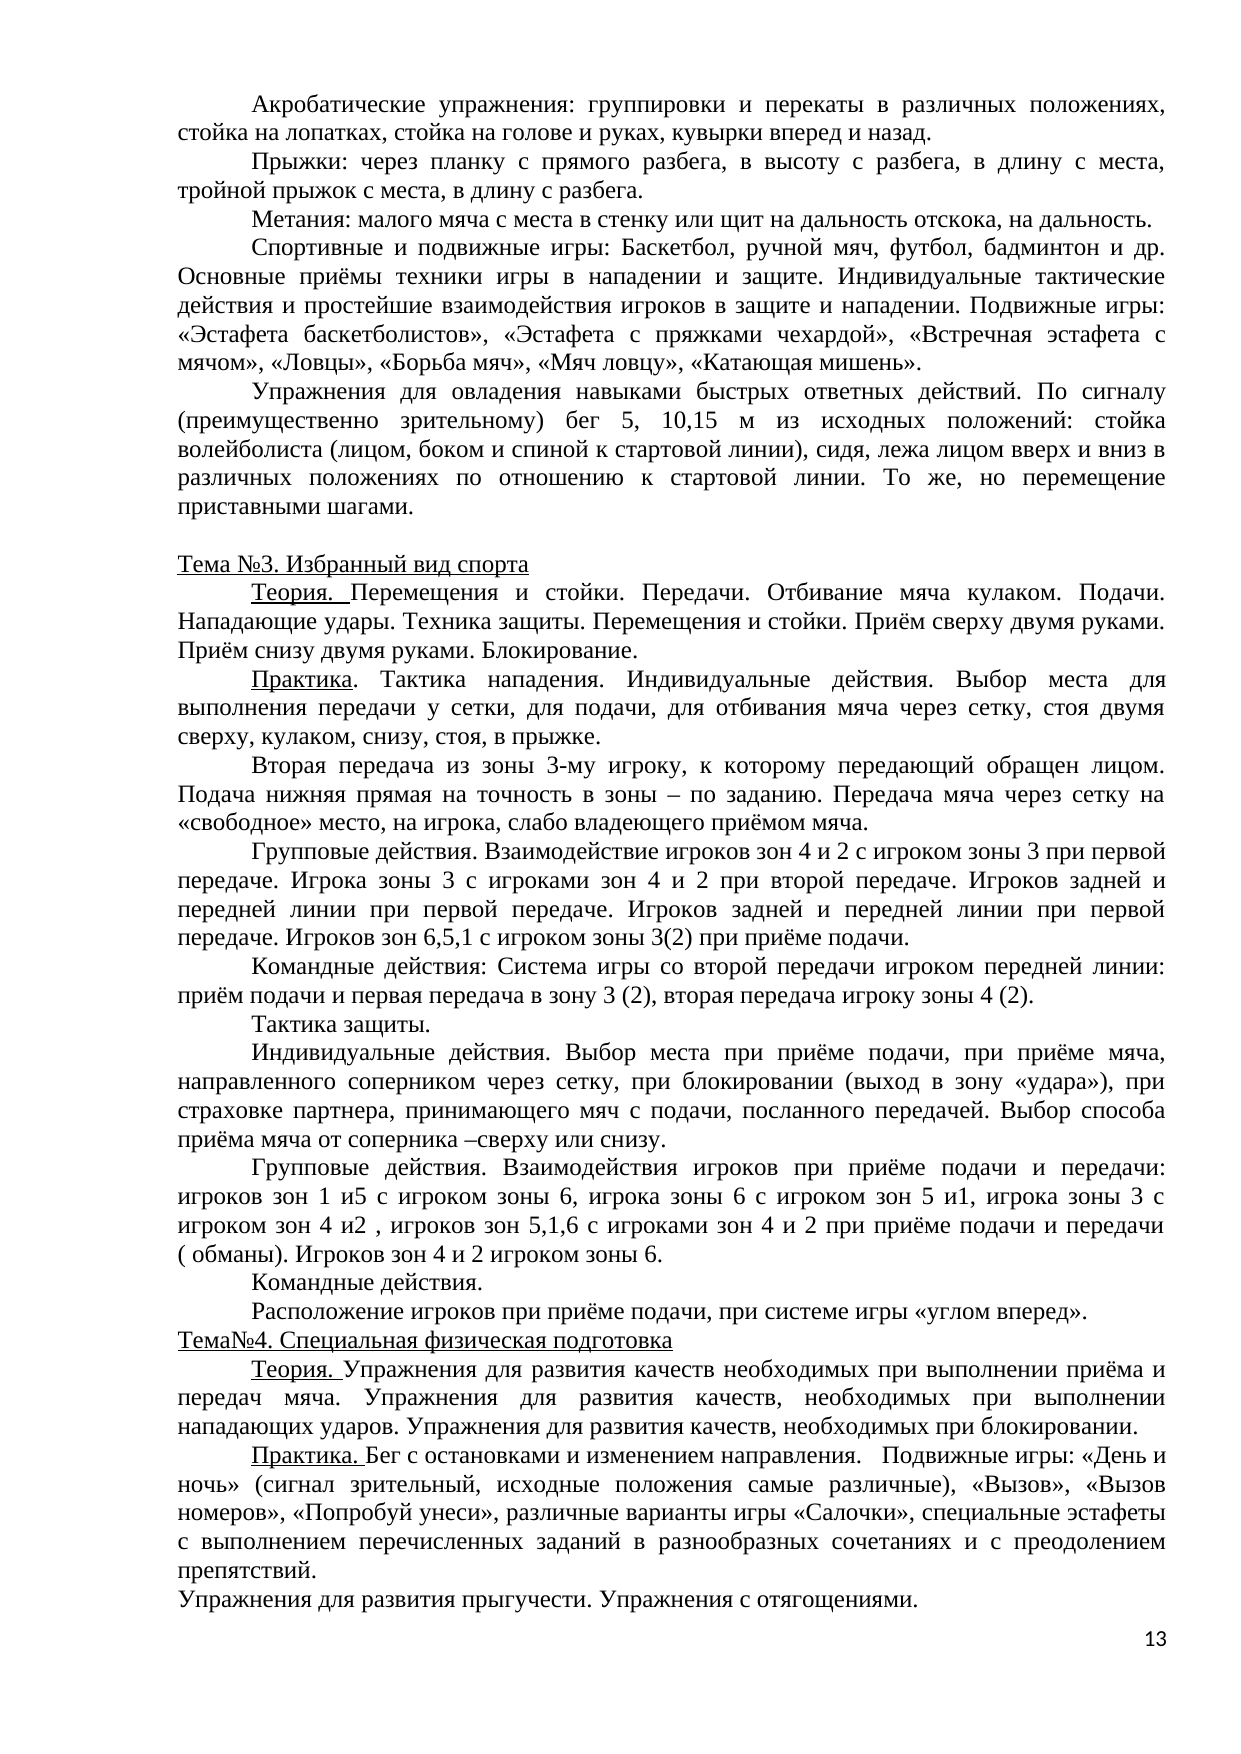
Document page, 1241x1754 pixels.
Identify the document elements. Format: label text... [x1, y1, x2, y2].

text Теория. Упражнения для развития качеств необходимых при выполнении приёма и передач мяча. Упражнения для развития качеств, необходимых при выполнении нападающих ударов. Упражнения для развития качеств, необходимых при блокировании. [177, 1354, 1167, 1440]
text Прыжки: через планку с прямого разбега, в высоту с разбега, в длину с места, тройной прыжок с места, в длину с разбега. [177, 146, 1167, 204]
text Индивидуальные действия. Выбор места при приёме подачи, при приёме мяча, направленного соперником через сетку, при блокировании (выход в зону «удара»), при страховке партнера, принимающего мяч с подачи, посланного передачей. Выбор способа приёма мяча от соперника –сверху или снизу. [177, 1037, 1167, 1152]
text Теория. Перемещения и стойки. Передачи. Отбивание мяча кулаком. Подачи. Нападающие удары. Техника защиты. Перемещения и стойки. Приём сверху двумя руками. Приём снизу двумя руками. Блокирование. [177, 577, 1167, 664]
text Тактика защиты. [177, 1009, 1167, 1037]
text Упражнения для овладения навыками быстрых ответных действий. По сигналу (преимущественно зрительному) бег 5, 10,15 м из исходных положений: стойка волейболиста (лицом, боком и спиной к стартовой линии), сидя, лежа лицом вверх и вниз в различных положениях по отношению к стартовой линии. То же, но перемещение приставными шагами. [177, 376, 1167, 520]
text Групповые действия. Взаимодействия игроков при приёме подачи и передачи: игроков зон 1 и5 с игроком зоны 6, игрока зоны 6 с игроком зон 5 и1, игрока зоны 3 с игроком зон 4 и2 , игроков зон 5,1,6 с игроками зон 4 и 2 при приёме подачи и передачи ( обманы). Игроков зон 4 и 2 игроком зоны 6. [177, 1152, 1167, 1267]
text Вторая передача из зоны 3-му игроку, к которому передающий обращен лицом. Подача нижняя прямая на точность в зоны – по заданию. Передача мяча через сетку на «свободное» место, на игрока, слабо владеющего приёмом мяча. [177, 750, 1167, 836]
text Расположение игроков при приёме подачи, при системе игры «углом вперед». [177, 1296, 1167, 1325]
text Командные действия. [177, 1267, 1167, 1296]
text Метания: малого мяча с места в стенку или щит на дальность отскока, на дальность. [177, 204, 1167, 232]
text Практика. Бег с остановками и изменением направления. Подвижные игры: «День и ночь» (сигнал зрительный, исходные положения самые различные), «Вызов», «Вызов номеров», «Попробуй унеси», различные варианты игры «Салочки», специальные эстафеты с выполнением перечисленных заданий в разнообразных сочетаниях и с преодолением препятствий. [177, 1440, 1167, 1584]
text Практика. Тактика нападения. Индивидуальные действия. Выбор места для выполнения передачи у сетки, для подачи, для отбивания мяча через сетку, стоя двумя сверху, кулаком, снизу, стоя, в прыжке. [177, 664, 1167, 750]
text Тема№4. Специальная физическая подготовка [177, 1325, 1167, 1354]
text Групповые действия. Взаимодействие игроков зон 4 и 2 с игроком зоны 3 при первой передаче. Игрока зоны 3 с игроками зон 4 и 2 при второй передаче. Игроков задней и передней линии при первой передаче. Игроков задней и передней линии при первой передаче. Игроков зон 6,5,1 с игроком зоны 3(2) при приёме подачи. [177, 836, 1167, 951]
text Тема №3. Избранный вид спорта [177, 549, 1167, 577]
text Спортивные и подвижные игры: Баскетбол, ручной мяч, футбол, бадминтон и др. Основные приёмы техники игры в нападении и защите. Индивидуальные тактические действия и простейшие взаимодействия игроков в защите и нападении. Подвижные игры: «Эстафета баскетболистов», «Эстафета с пряжками чехардой», «Встречная эстафета с мячом», «Ловцы», «Борьба мяч», «Мяч ловцу», «Катающая мишень». [177, 232, 1167, 376]
text Упражнения для развития прыгучести. Упражнения с отягощениями. [177, 1584, 1167, 1612]
text Командные действия: Система игры со второй передачи игроком передней линии: приём подачи и первая передача в зону 3 (2), вторая передача игроку зоны 4 (2). [177, 951, 1167, 1009]
text Акробатические упражнения: группировки и перекаты в различных положениях, стойка на лопатках, стойка на голове и руках, кувырки вперед и назад. [177, 89, 1167, 146]
